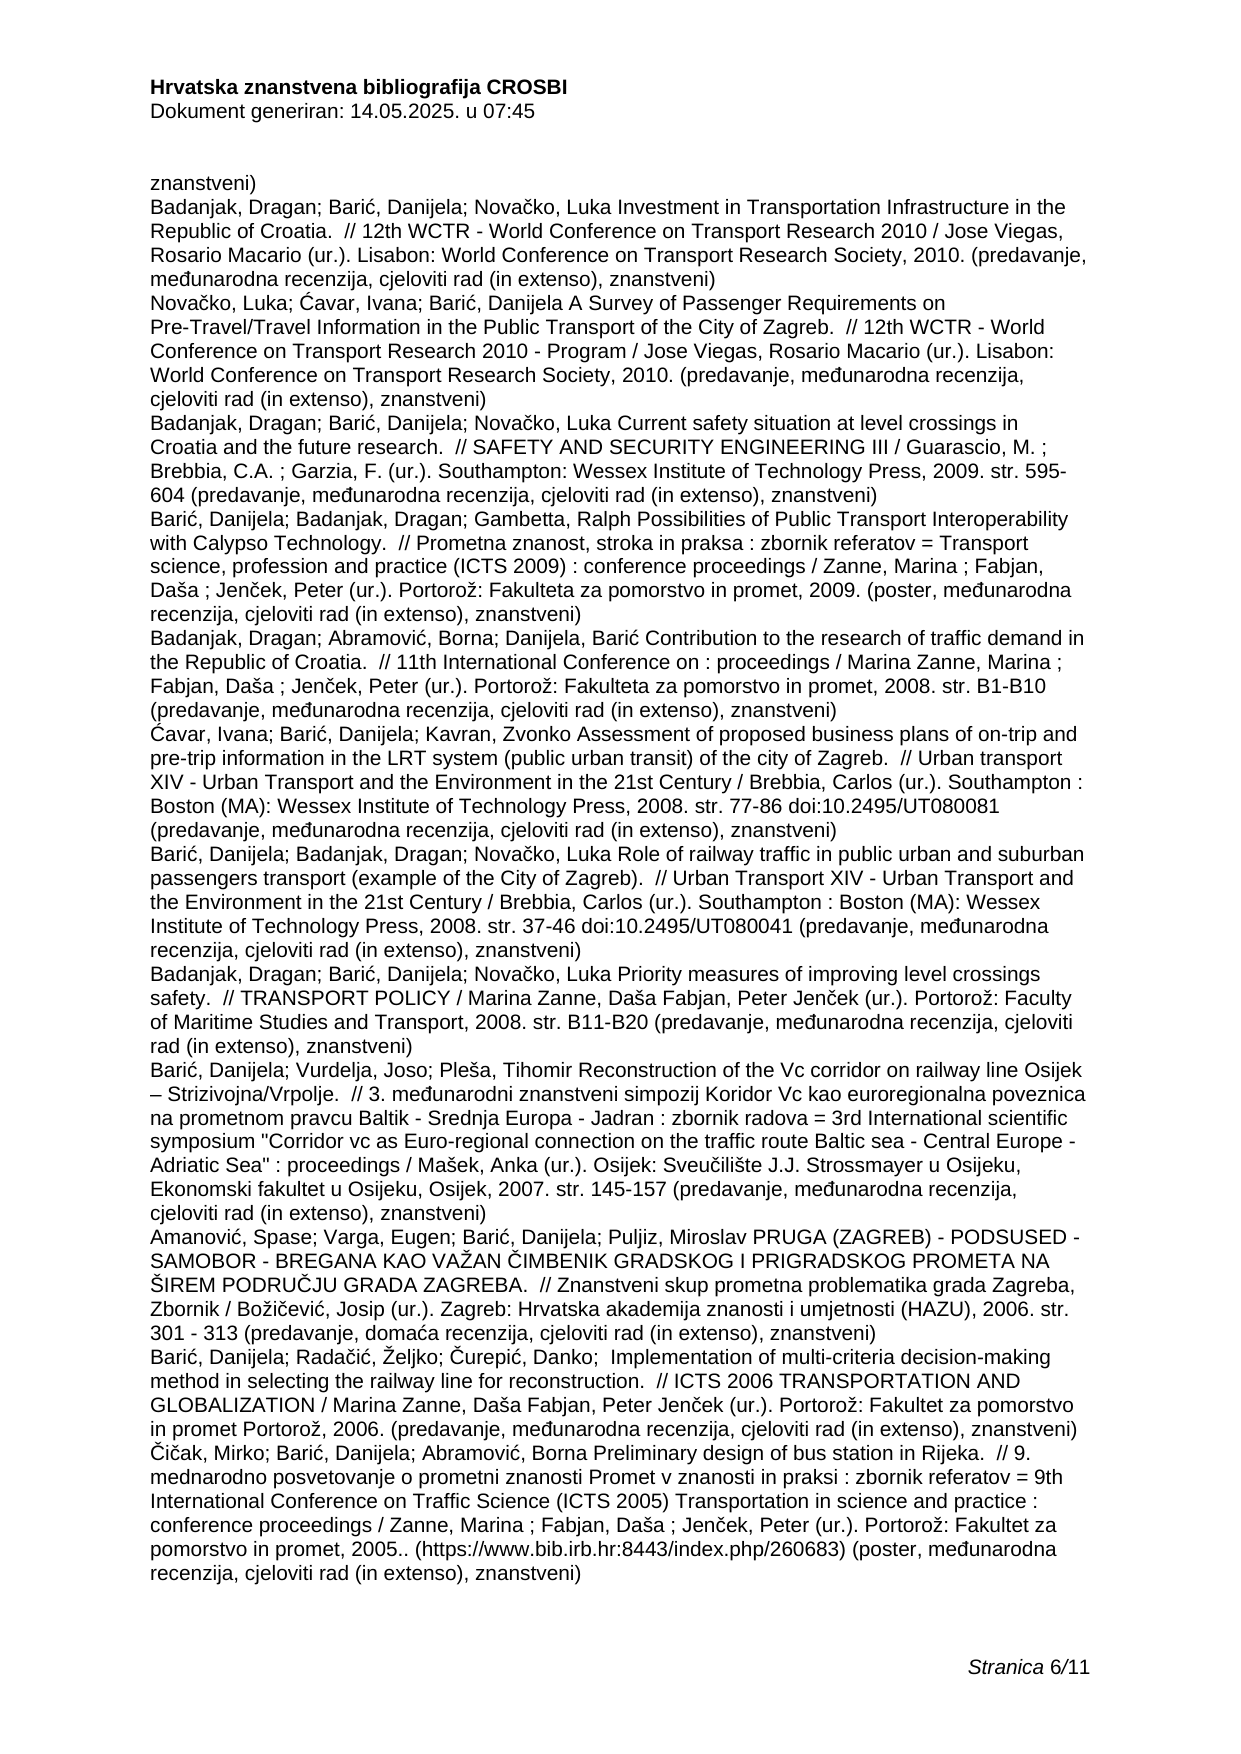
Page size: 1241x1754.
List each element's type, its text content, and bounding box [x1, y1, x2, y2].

text Badanjak, Dragan; Barić, Danijela; Novačko, Luka [150, 195, 1090, 291]
text Barić, Danijela; Radačić, Željko; Čurepić, Danko; [150, 1345, 1090, 1441]
text Badanjak, Dragan; Barić, Danijela; Novačko, Luka [150, 962, 1090, 1057]
text Badanjak, Dragan; Barić, Danijela; Novačko, Luka [150, 411, 1090, 506]
text Novačko, Luka; Ćavar, Ivana; Barić, Danijela [150, 291, 1090, 411]
text Barić, Danijela; Badanjak, Dragan; Novačko, Luka [150, 842, 1090, 962]
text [150, 171, 1090, 195]
text Barić, Danijela; Vurdelja, Joso; Pleša, Tihomir [150, 1057, 1090, 1225]
text Amanović, Spase; Varga, Eugen; Barić, Danijela; Puljiz, Miroslav [150, 1225, 1090, 1345]
text Barić, Danijela; Badanjak, Dragan; Gambetta, Ralph [150, 506, 1090, 626]
text Ćavar, Ivana; Barić, Danijela; Kavran, Zvonko [150, 722, 1090, 842]
text Čičak, Mirko; Barić, Danijela; Abramović, Borna [150, 1441, 1090, 1584]
text Badanjak, Dragan; Abramović, Borna; Danijela, Barić [150, 626, 1090, 722]
